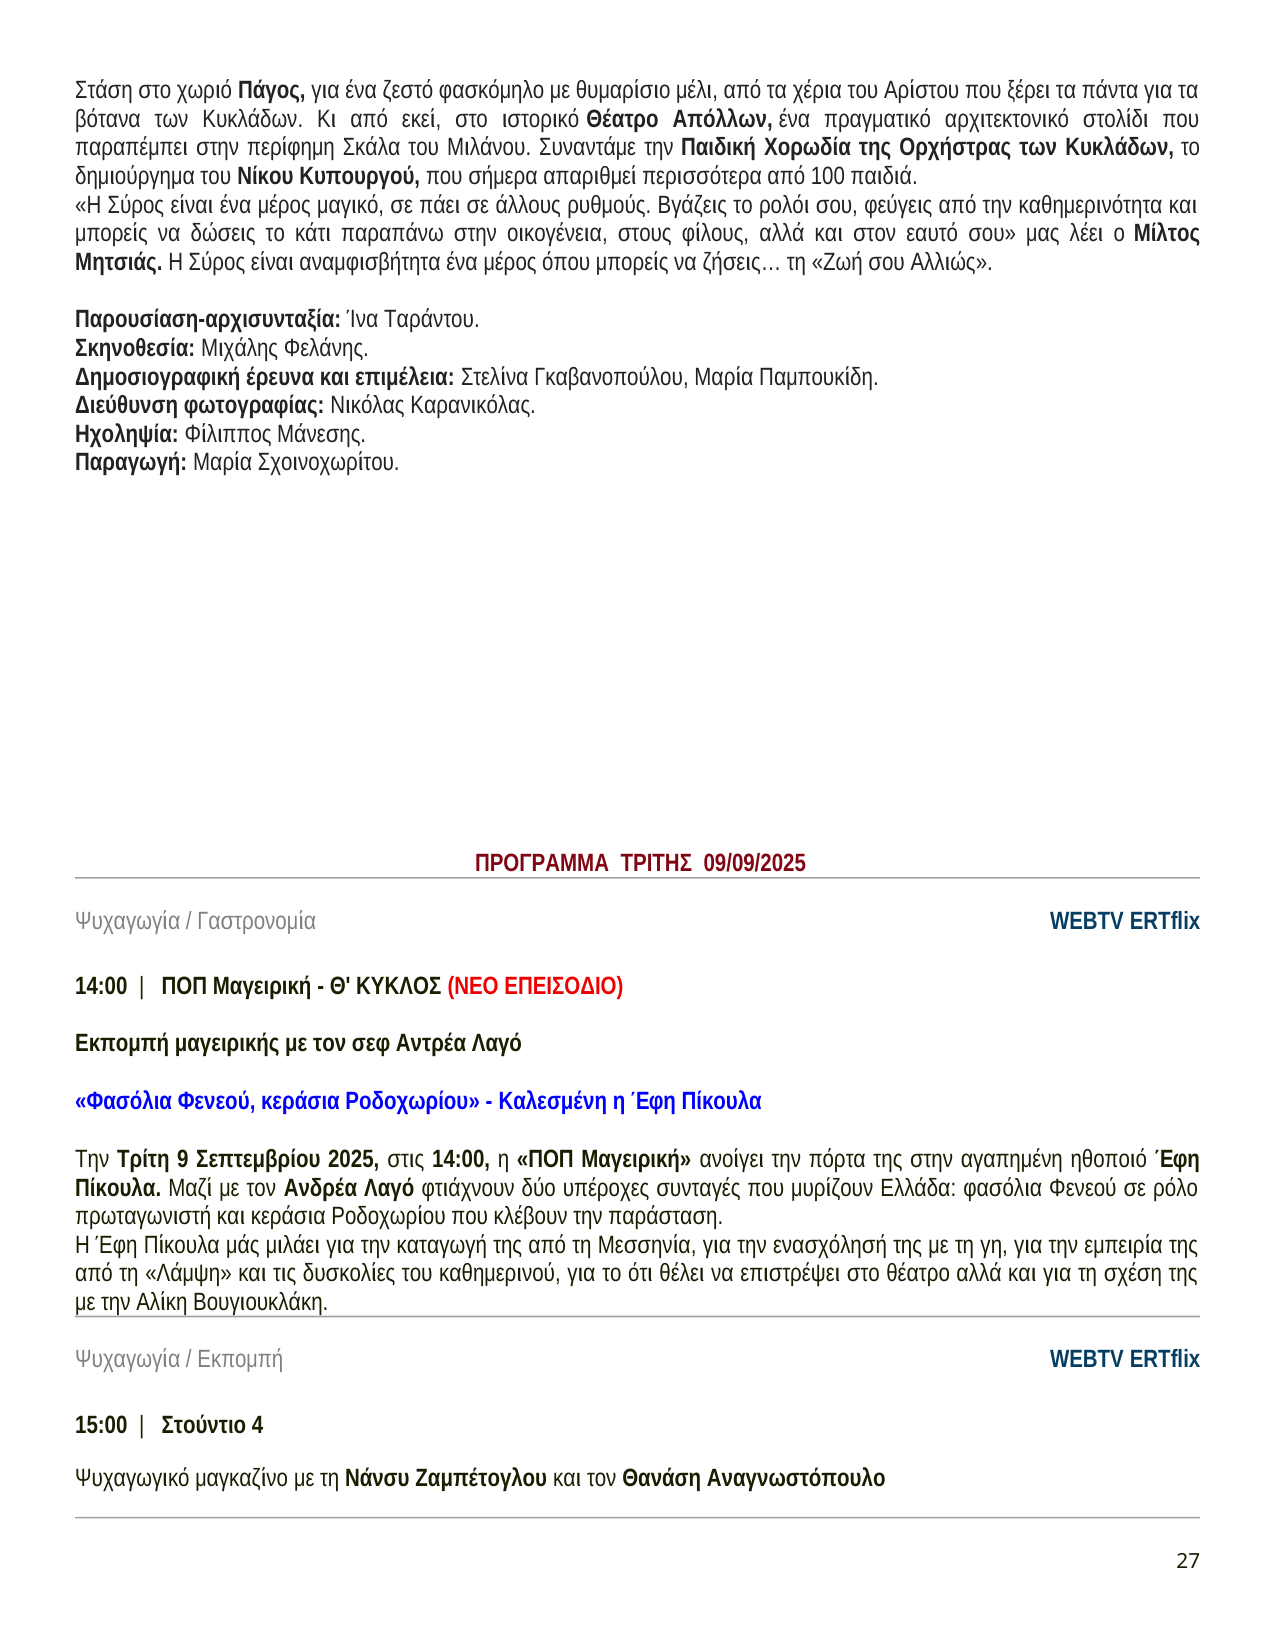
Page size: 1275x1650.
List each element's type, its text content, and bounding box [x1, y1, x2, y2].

text «Φασόλια Φενεού, κεράσια Ροδοχωρίου» - Καλεσμένη η Έφη Πίκουλα [75, 1086, 1200, 1115]
text Την Τρίτη 9 Σεπτεμβρίου 2025, στις 14:00, η «ΠΟΠ Μαγειρική» ανοίγει την πόρτα της στην αγαπημένη ηθοποιό Έφη Πίκουλα. Μαζί με τον Ανδρέα Λαγό φτιάχνουν δύο υπέροχες συνταγές που μυρίζουν Ελλάδα: φασόλια Φενεού σε ρόλο πρωταγωνιστή και κεράσια Ροδοχωρίου που κλέβουν την παράσταση. [75, 1144, 1200, 1230]
table_header Ψυχαγωγία / Εκπομπή [75, 1345, 637, 1373]
text Δημοσιογραφική έρευνα και επιμέλεια: Στελίνα Γκαβανοπούλου, Μαρία Παμπουκίδη. [75, 361, 1200, 390]
text Παρουσίαση-αρχισυνταξία: Ίνα Ταράντου. [75, 304, 1200, 333]
text 14:00 | ΠΟΠ Μαγειρική - Θ' ΚΥΚΛΟΣ (ΝΕΟ ΕΠΕΙΣΟΔΙΟ) Εκπομπή μαγειρικής με τον σεφ Αντρέα Λαγό [75, 934, 1200, 1057]
text 15:00 | Στούντιο 4 [75, 1373, 1200, 1438]
text Σκηνοθεσία: Μιχάλης Φελάνης. [75, 333, 1200, 361]
text Παραγωγή: Μαρία Σχοινοχωρίτου. [75, 447, 1200, 476]
table_header WEBTV ERTflix [638, 906, 1200, 934]
text Η Έφη Πίκουλα μάς μιλάει για την καταγωγή της από τη Μεσσηνία, για την ενασχόλησή της με τη γη, για την εμπειρία της από τη «Λάμψη» και τις δυσκολίες του καθημερινού, για το ότι θέλει να επιστρέψει στο θέατρο αλλά και για τη σχέση της με την Αλίκη Βουγιουκλάκη. [75, 1230, 1200, 1315]
table_header Ψυχαγωγία / Γαστρονομία [75, 906, 637, 934]
table_header WEBTV ERTflix [638, 1345, 1200, 1373]
text Ψυχαγωγικό μαγκαζίνο με τη Νάνσυ Ζαμπέτογλου και τον Θανάση Αναγνωστόπουλο [75, 1463, 1200, 1492]
text Διεύθυνση φωτογραφίας: Νικόλας Καρανικόλας. [75, 390, 1200, 419]
text Στάση στο χωριό Πάγος, για ένα ζεστό φασκόμηλο με θυμαρίσιο μέλι, από τα χέρια του Αρίστου που ξέρει τα πάντα για τα βότανα των Κυκλάδων. Κι από εκεί, στο ιστορικό Θέατρο Απόλλων, ένα πραγματικό αρχιτεκτονικό στολίδι που παραπέμπει στην περίφημη Σκάλα του Μιλάνου. Συναντάμε την Παιδική Χορωδία της Ορχήστρας των Κυκλάδων, το δημιούργημα του Νίκου Κυπουργού, που σήμερα απαριθμεί περισσότερα από 100 παιδιά. [75, 75, 1200, 189]
text Ηχοληψία: Φίλιππος Μάνεσης. [75, 419, 1200, 447]
text «Η Σύρος είναι ένα μέρος μαγικό, σε πάει σε άλλους ρυθμούς. Βγάζεις το ρολόι σου, φεύγεις από την καθημερινότητα και μπορείς να δώσεις το κάτι παραπάνω στην οικογένεια, στους φίλους, αλλά και στον εαυτό σου» μας λέει ο Μίλτος Μητσιάς. Η Σύρος είναι αναμφισβήτητα ένα μέρος όπου μπορείς να ζήσεις… τη «Ζωή σου Αλλιώς». [75, 189, 1200, 276]
text ΠΡΟΓΡΑΜΜΑ ΤΡΙΤΗΣ 09/09/2025 [75, 848, 1200, 877]
